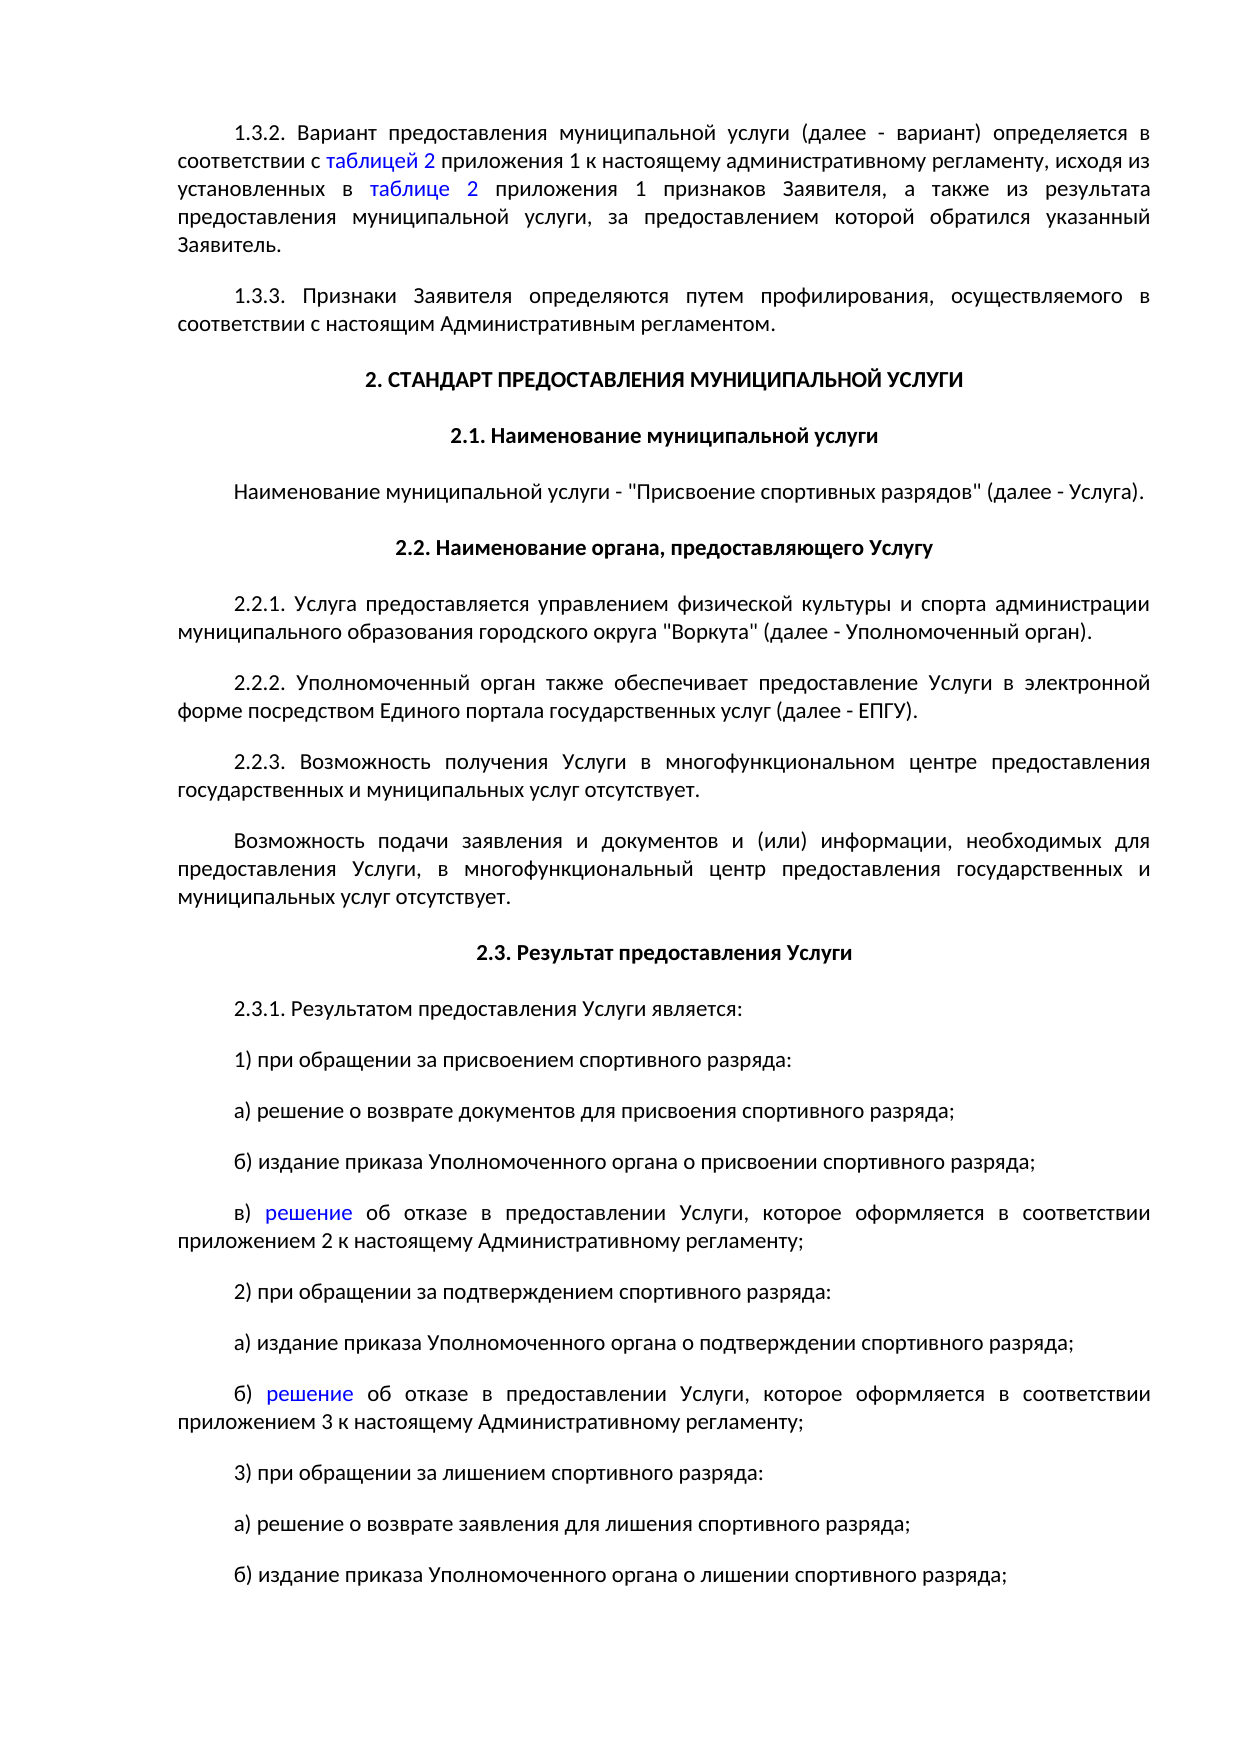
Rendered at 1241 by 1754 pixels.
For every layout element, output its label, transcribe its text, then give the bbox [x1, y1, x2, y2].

text Наименование муниципальной услуги - "Присвоение спортивных разрядов" (далее - Услуга). [177, 477, 1152, 505]
text б) решение об отказе в предоставлении Услуги, которое оформляется в соответствии приложением 3 к настоящему Административному регламенту; [177, 1379, 1152, 1435]
title 2. СТАНДАРТ ПРЕДОСТАВЛЕНИЯ МУНИЦИПАЛЬНОЙ УСЛУГИ [177, 365, 1152, 393]
text в) решение об отказе в предоставлении Услуги, которое оформляется в соответствии приложением 2 к настоящему Административному регламенту; [177, 1198, 1152, 1254]
text 1.3.2. Вариант предоставления муниципальной услуги (далее - вариант) определяется в соответствии с таблицей 2 приложения 1 к настоящему административному регламенту, исходя из установленных в таблице 2 приложения 1 признаков Заявителя, а также из результата предоставления муниципальной услуги, за предоставлением которой обратился указанный Заявитель. [177, 118, 1152, 258]
text а) решение о возврате документов для присвоения спортивного разряда; [177, 1096, 1152, 1124]
text 2.2.3. Возможность получения Услуги в многофункциональном центре предоставления государственных и муниципальных услуг отсутствует. [177, 747, 1152, 803]
text 2) при обращении за подтверждением спортивного разряда: [177, 1277, 1152, 1305]
text 3) при обращении за лишением спортивного разряда: [177, 1458, 1152, 1486]
text Возможность подачи заявления и документов и (или) информации, необходимых для предоставления Услуги, в многофункциональный центр предоставления государственных и муниципальных услуг отсутствует. [177, 826, 1152, 910]
text б) издание приказа Уполномоченного органа о присвоении спортивного разряда; [177, 1147, 1152, 1175]
text 2.2.2. Уполномоченный орган также обеспечивает предоставление Услуги в электронной форме посредством Единого портала государственных услуг (далее - ЕПГУ). [177, 668, 1152, 724]
title 2.3. Результат предоставления Услуги [177, 938, 1152, 966]
text а) издание приказа Уполномоченного органа о подтверждении спортивного разряда; [177, 1328, 1152, 1356]
text б) издание приказа Уполномоченного органа о лишении спортивного разряда; [177, 1560, 1152, 1588]
text 1.3.3. Признаки Заявителя определяются путем профилирования, осуществляемого в соответствии с настоящим Административным регламентом. [177, 281, 1152, 337]
title 2.1. Наименование муниципальной услуги [177, 421, 1152, 449]
text а) решение о возврате заявления для лишения спортивного разряда; [177, 1509, 1152, 1537]
title 2.2. Наименование органа, предоставляющего Услугу [177, 533, 1152, 561]
text 2.3.1. Результатом предоставления Услуги является: [177, 994, 1152, 1022]
text 1) при обращении за присвоением спортивного разряда: [177, 1045, 1152, 1073]
text 2.2.1. Услуга предоставляется управлением физической культуры и спорта администрации муниципального образования городского округа "Воркута" (далее - Уполномоченный орган). [177, 589, 1152, 645]
